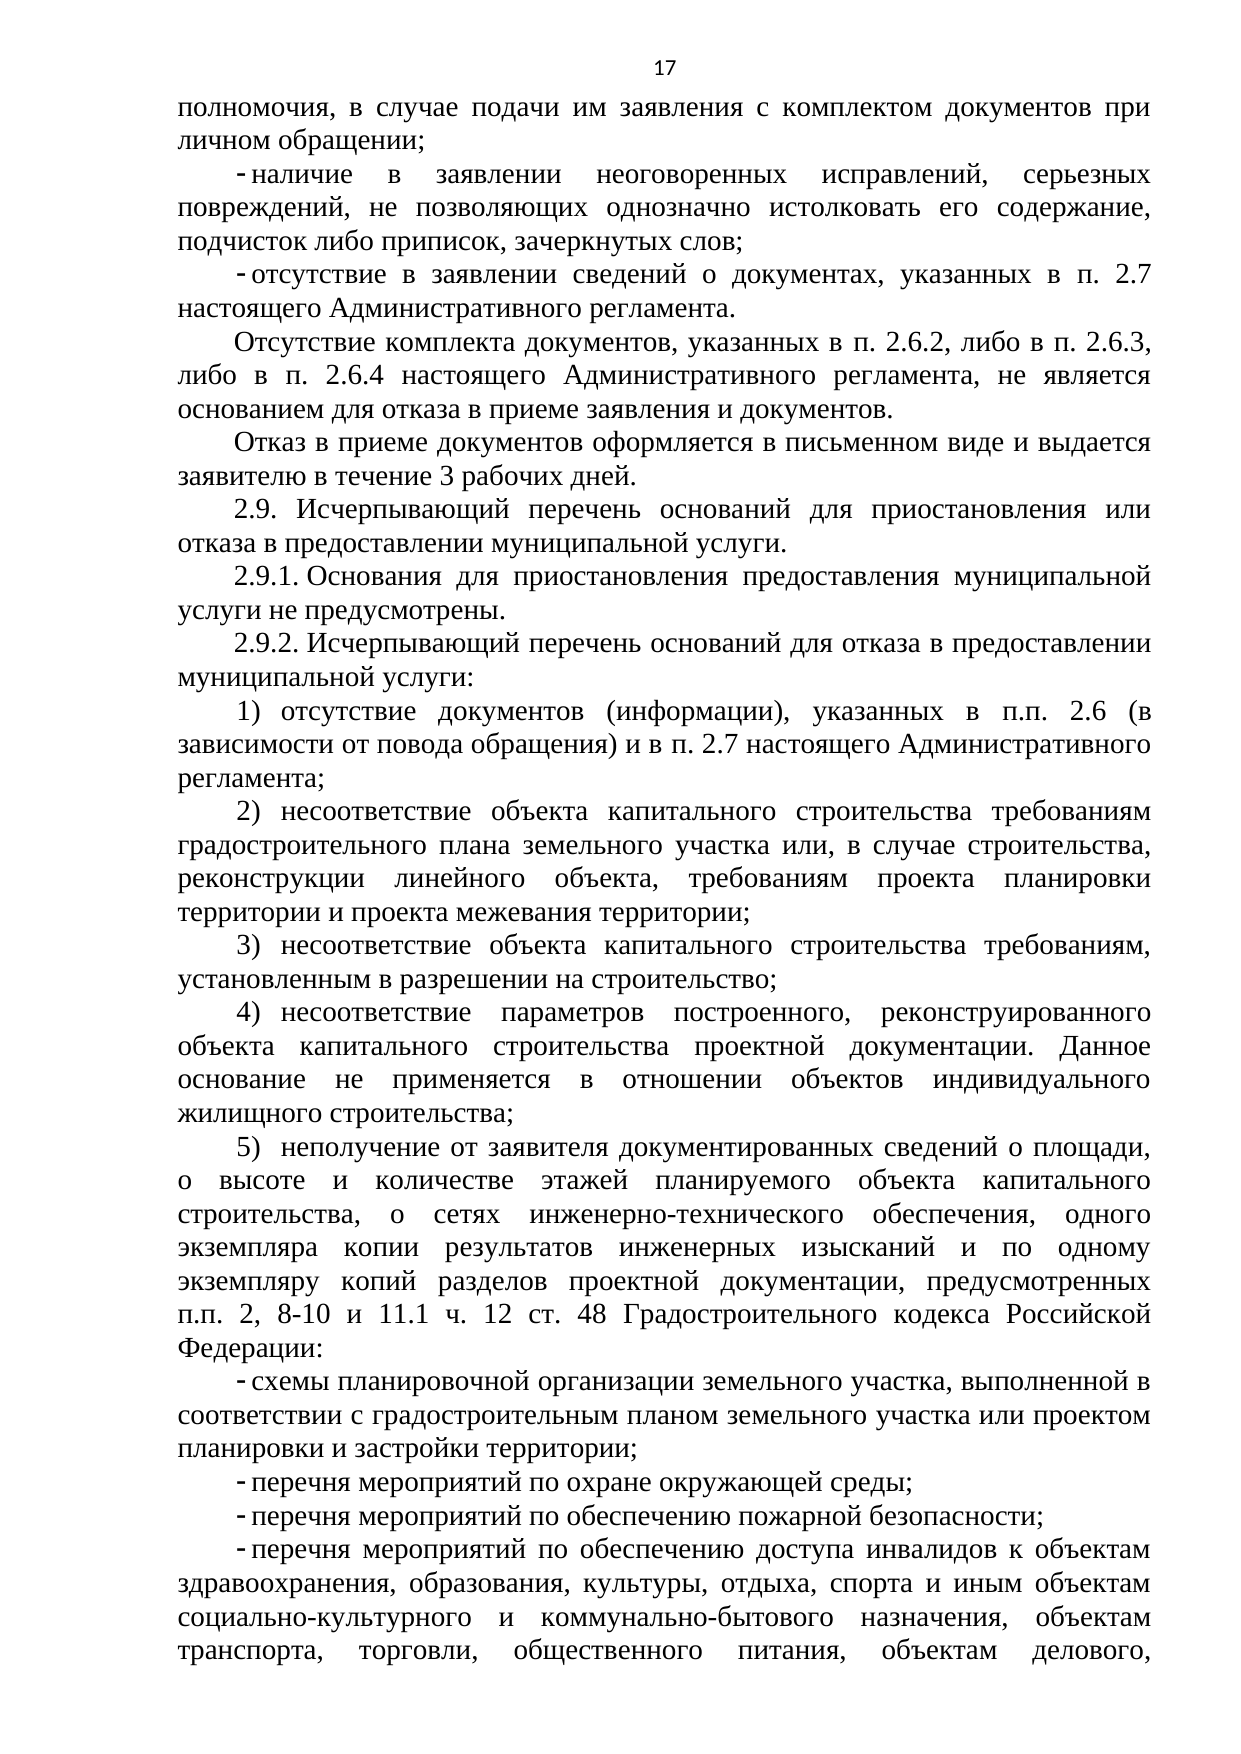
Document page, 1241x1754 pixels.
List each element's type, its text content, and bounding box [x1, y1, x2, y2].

list перечня мероприятий по обеспечению пожарной безопасности; [177, 1498, 1152, 1531]
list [177, 1531, 1152, 1666]
text Отказ в приеме документов оформляется в письменном виде и выдается заявителю в течение 3 рабочих дней. [177, 424, 1152, 491]
list отсутствие документов (информации), указанных в п.п. 2.6 (в зависимости от повода обращения) и в п. 2.7 настоящего Административного регламента; [177, 693, 1152, 793]
list неполучение от заявителя документированных сведений о площади, о высоте и количестве этажей планируемого объекта капитального строительства, о сетях инженерно-технического обеспечения, одного экземпляра копии результатов инженерных изысканий и по одному экземпляру копий разделов проектной документации, предусмотренных п.п. 2, 8-10 и 11.1 ч. 12 ст. 48 Градостроительного кодекса Российской Федерации: [177, 1129, 1152, 1363]
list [177, 89, 1152, 156]
text Отсутствие комплекта документов, указанных в п. 2.6.2, либо в п. 2.6.3, либо в п. 2.6.4 настоящего Административного регламента, не является основанием для отказа в приеме заявления и документов. [177, 324, 1152, 424]
list перечня мероприятий по охране окружающей среды; [177, 1464, 1152, 1498]
text 2.9. Исчерпывающий перечень оснований для приостановления или отказа в предоставлении муниципальной услуги. [177, 491, 1152, 558]
text 2.9.1. Основания для приостановления предоставления муниципальной услуги не предусмотрены. [177, 558, 1152, 626]
list отсутствие в заявлении сведений о документах, указанных в п. 2.7 настоящего Административного регламента. [177, 256, 1152, 324]
list наличие в заявлении неоговоренных исправлений, серьезных повреждений, не позволяющих однозначно истолковать его содержание, подчисток либо приписок, зачеркнутых слов; [177, 156, 1152, 256]
list несоответствие объекта капитального строительства требованиям градостроительного плана земельного участка или, в случае строительства, реконструкции линейного объекта, требованиям проекта планировки территории и проекта межевания территории; [177, 793, 1152, 927]
list схемы планировочной организации земельного участка, выполненной в соответствии с градостроительным планом земельного участка или проектом планировки и застройки территории; [177, 1363, 1152, 1464]
list несоответствие объекта капитального строительства требованиям, установленным в разрешении на строительство; [177, 927, 1152, 994]
list несоответствие параметров построенного, реконструированного объекта капитального строительства проектной документации. Данное основание не применяется в отношении объектов индивидуального жилищного строительства; [177, 994, 1152, 1129]
text 2.9.2. Исчерпывающий перечень оснований для отказа в предоставлении муниципальной услуги: [177, 626, 1152, 693]
